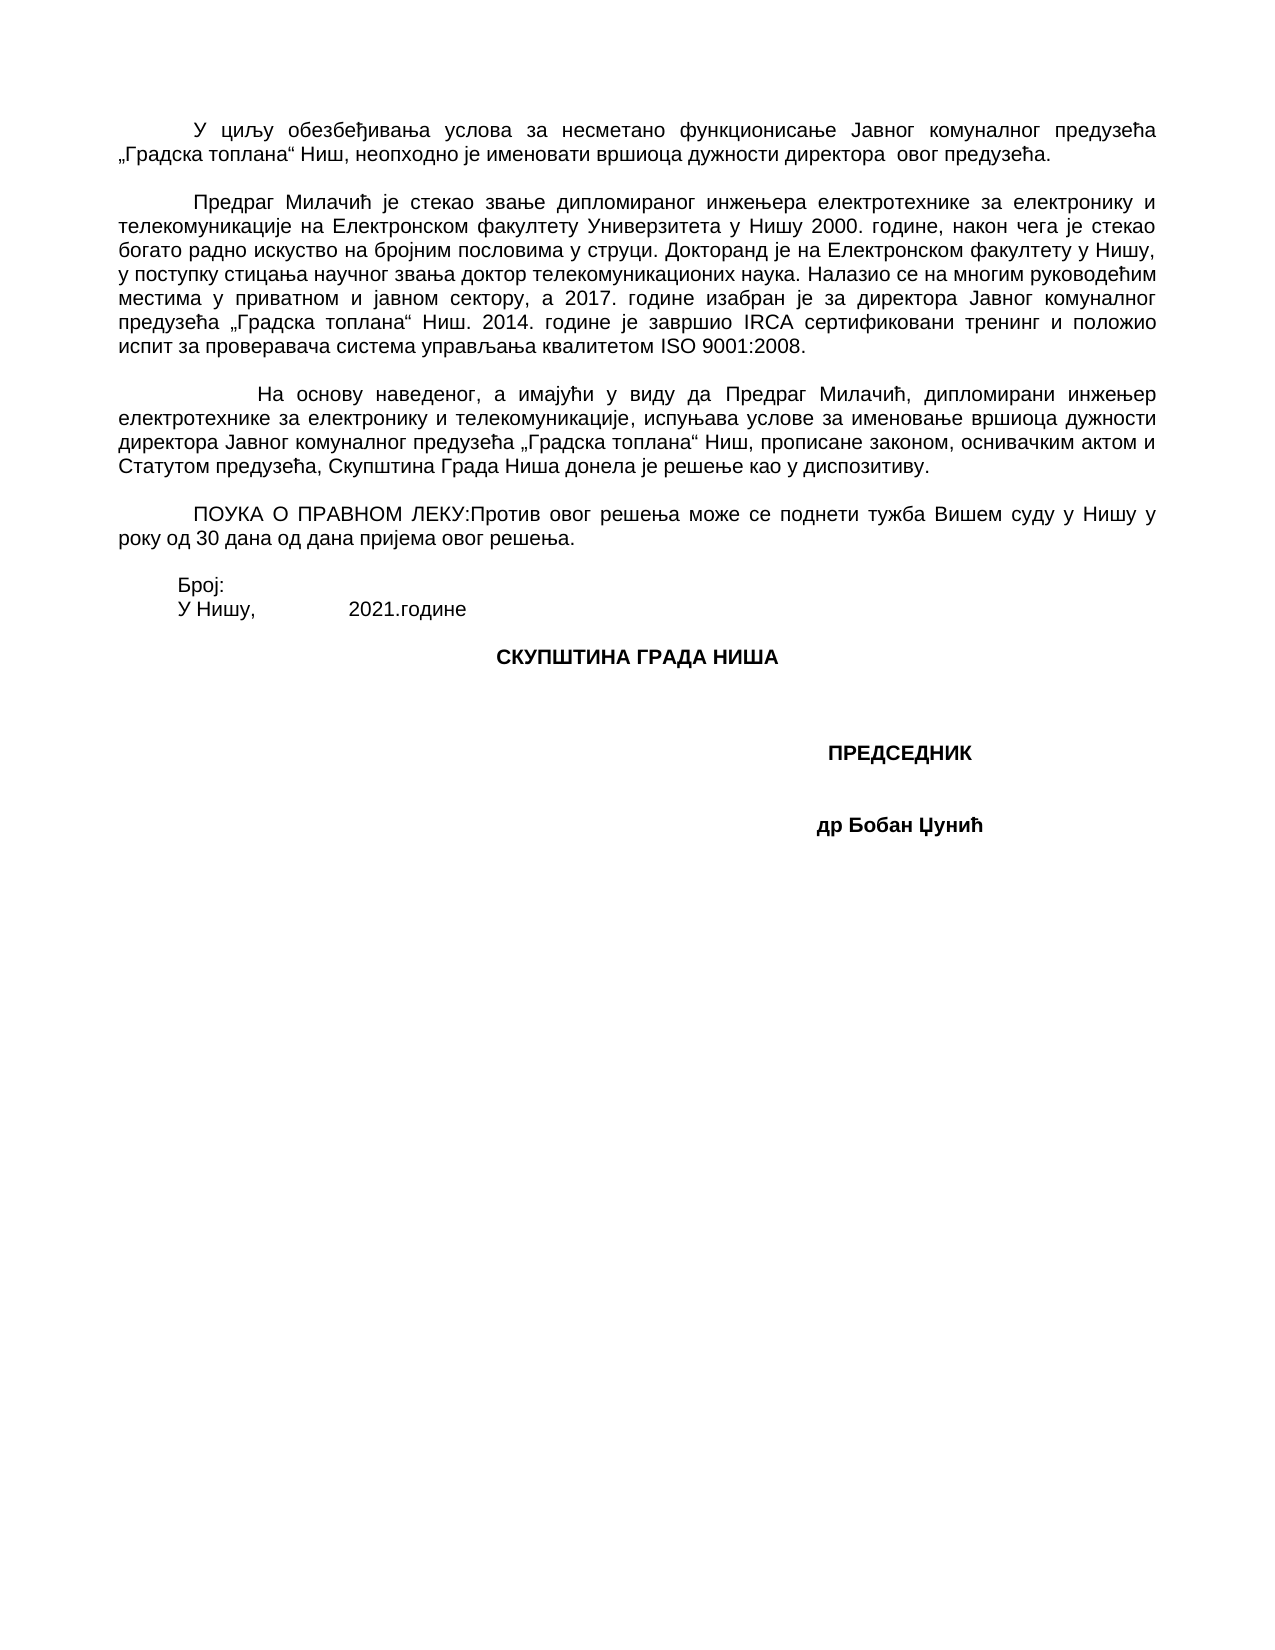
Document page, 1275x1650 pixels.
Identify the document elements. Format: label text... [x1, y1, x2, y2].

text др Бобан Џунић [643, 813, 1157, 837]
text Предраг Милачић је стекао звање дипломираног инжењера електротехнике за електронику и телекомуникације на Електронском факултету Универзитета у Нишу 2000. године, након чега је стекао богато радно искуство на бројним пословима у струци. Докторанд је на Електронском факултету у Нишу, у поступку стицања научног звања доктор телекомуникационих наука. Налазио се на многим руководећим местима у приватном и јавном сектору, а 2017. године изабран је за директора Јавног комуналног предузећа „Градска топлана“ Ниш. 2014. године је завршио IRCA сертификовани тренинг и положио испит за проверавача система управљања квалитетом ISO 9001:2008. [118, 190, 1157, 358]
text ПРЕДСЕДНИК [643, 741, 1157, 765]
text На основу наведеног, а имајући у виду да Предраг Милачић, дипломирани инжењер електротехнике за електронику и телекомуникације, испуњава услове за именовање вршиоца дужности директора Јавног комуналног предузећа „Градска топлана“ Ниш, прописане законом, оснивачким актом и Статутом предузећа, Скупштина Града Ниша донела је решење као у диспозитиву. [118, 382, 1157, 477]
text У циљу обезбеђивања услова за несметано функционисање Јавног комуналног предузећа „Градска топлана“ Ниш, неопходно је именовати вршиоца дужности директора овог предузећа. [118, 118, 1157, 166]
text У Нишу, 2021.године [118, 597, 1157, 621]
text СКУПШТИНА ГРАДА НИША [118, 645, 1157, 669]
text Број: [118, 573, 1157, 597]
text ПОУКА О ПРАВНОМ ЛЕКУ:Против овог решења може се поднети тужба Вишем суду у Нишу у року од 30 дана од дана пријема овог решења. [118, 501, 1157, 549]
